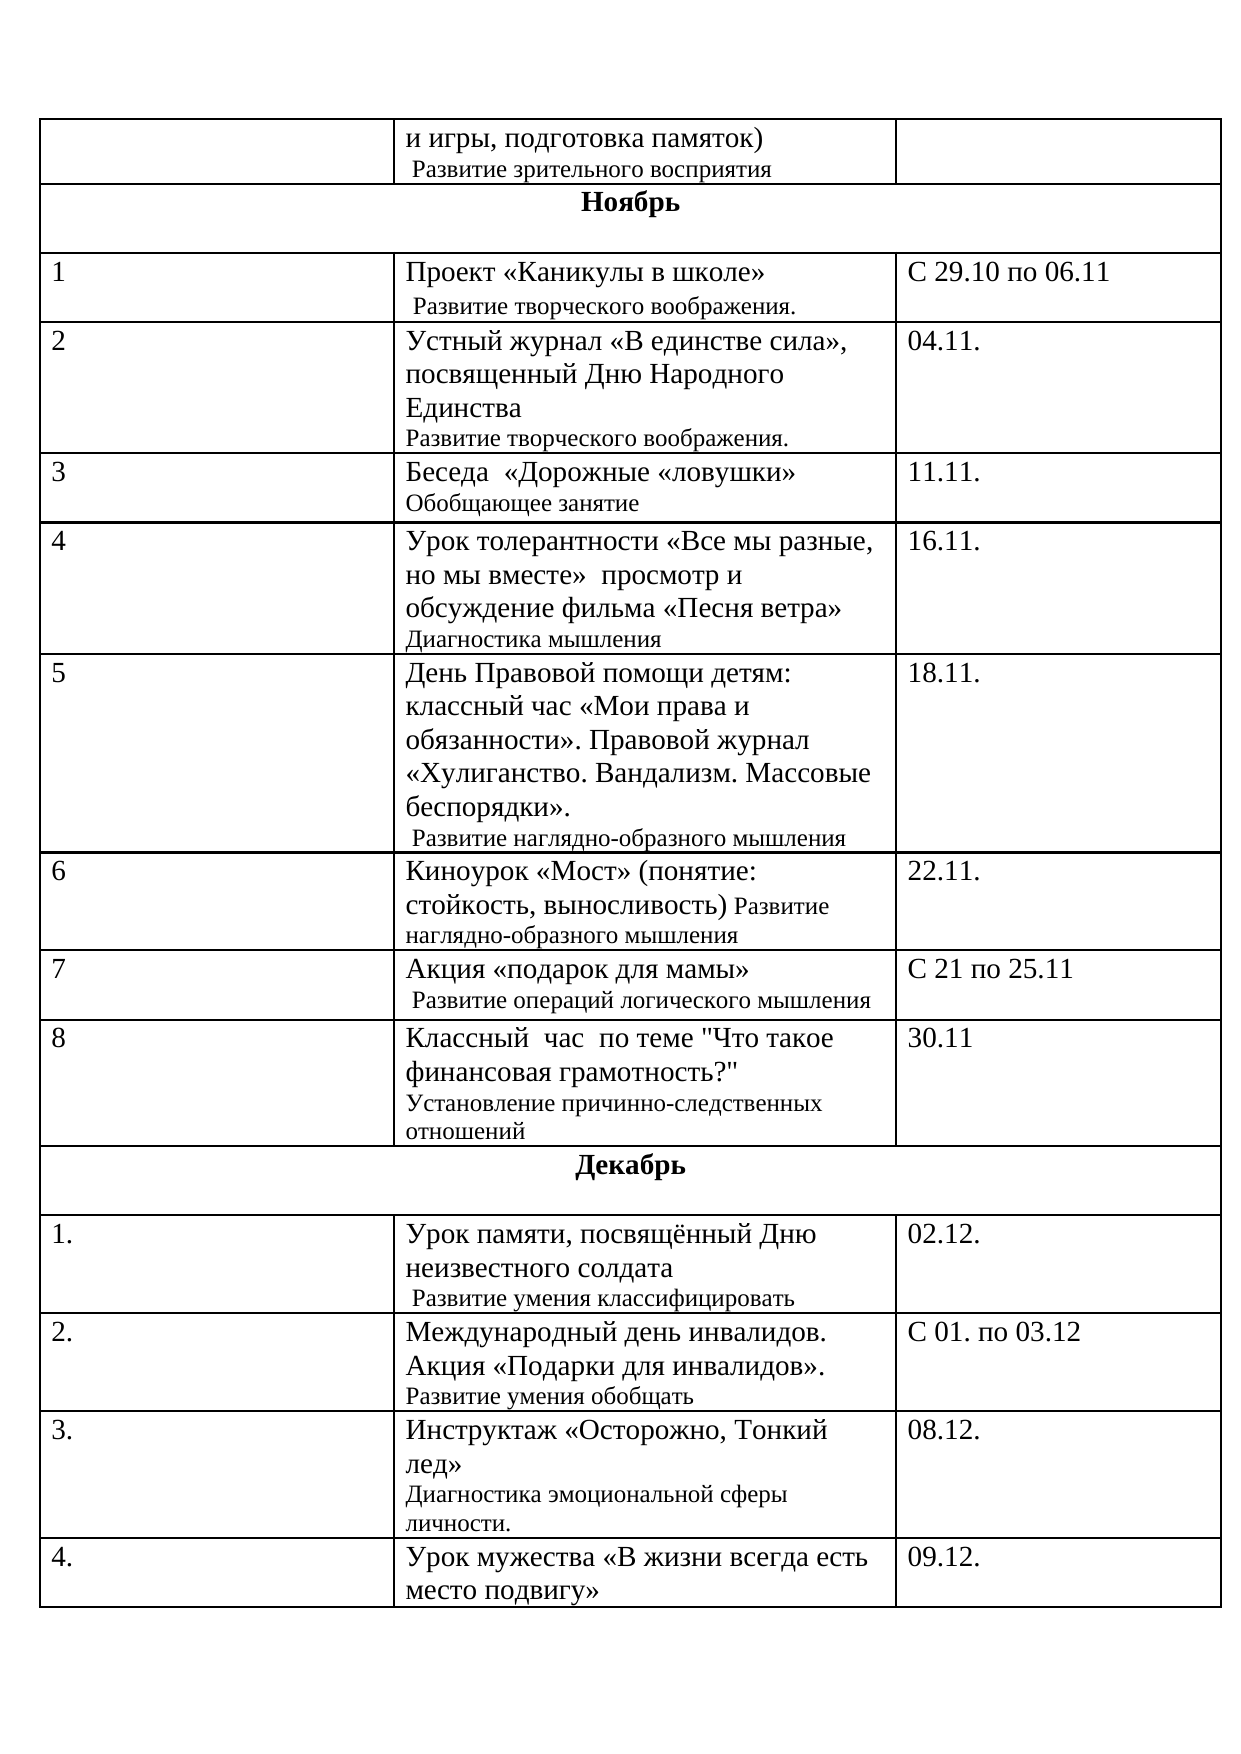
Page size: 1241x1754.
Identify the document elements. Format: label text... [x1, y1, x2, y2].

table_cell [897, 120, 1220, 182]
table_cell С 01. по 03.12 [897, 1314, 1220, 1410]
table_cell 18.11. [897, 655, 1220, 851]
table_cell 16.11. [897, 524, 1220, 653]
table_cell 11.11. [897, 454, 1220, 521]
table_cell 1 [41, 254, 393, 321]
table_cell 2. [41, 1314, 393, 1410]
table_cell Инструктаж «Осторожно, Тонкий лед» Диагностика эмоциональной сферы личности. [395, 1412, 895, 1537]
table_cell 4. [41, 1539, 393, 1606]
table_cell С 21 по 25.11 [897, 951, 1220, 1018]
table_cell 4 [41, 524, 393, 653]
table_cell 08.12. [897, 1412, 1220, 1537]
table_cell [395, 1539, 895, 1606]
table_cell 5 [41, 655, 393, 851]
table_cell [395, 120, 895, 182]
table_cell 22.11. [897, 854, 1220, 949]
table_cell 6 [41, 854, 393, 949]
table_cell Ноябрь [41, 185, 1220, 252]
table_cell 04.11. [897, 323, 1220, 452]
table_cell Международный день инвалидов. Акция «Подарки для инвалидов». Развитие умения обобщать [395, 1314, 895, 1410]
table_cell 1. [41, 1216, 393, 1312]
table_cell Классный час по теме "Что такое финансовая грамотность?" Установление причинно-следственных отношений [395, 1021, 895, 1145]
table_cell 2 [41, 323, 393, 452]
table_cell Урок толерантности «Все мы разные, но мы вместе» просмотр и обсуждение фильма «Песня ветра» Диагностика мышления [395, 524, 895, 653]
table_cell День Правовой помощи детям: классный час «Мои права и обязанности». Правовой журнал «Хулиганство. Вандализм. Массовые беспорядки». Развитие наглядно-образного мышления [395, 655, 895, 851]
table_cell 09.12. [897, 1539, 1220, 1606]
table_cell С 29.10 по 06.11 [897, 254, 1220, 321]
table_cell 02.12. [897, 1216, 1220, 1312]
table_cell 7 [41, 951, 393, 1018]
table_cell 7 [41, 120, 393, 182]
table_cell 8 [41, 1021, 393, 1145]
table_cell Киноурок «Мост» (понятие: стойкость, выносливость) Развитие наглядно-образного мышления [395, 854, 895, 949]
table_cell Устный журнал «В единстве сила», посвященный Дню Народного Единства Развитие творческого воображения. [395, 323, 895, 452]
table_cell 30.11 [897, 1021, 1220, 1145]
table_cell 3 [41, 454, 393, 521]
table_cell Акция «подарок для мамы» Развитие операций логического мышления [395, 951, 895, 1018]
table_cell Урок памяти, посвящённый Дню неизвестного солдата Развитие умения классифицировать [395, 1216, 895, 1312]
table_cell Декабрь [41, 1147, 1220, 1214]
table_cell 3. [41, 1412, 393, 1537]
table_cell Проект «Каникулы в школе» Развитие творческого воображения. [395, 254, 895, 321]
table_cell Беседа «Дорожные «ловушки» Обобщающее занятие [395, 454, 895, 521]
